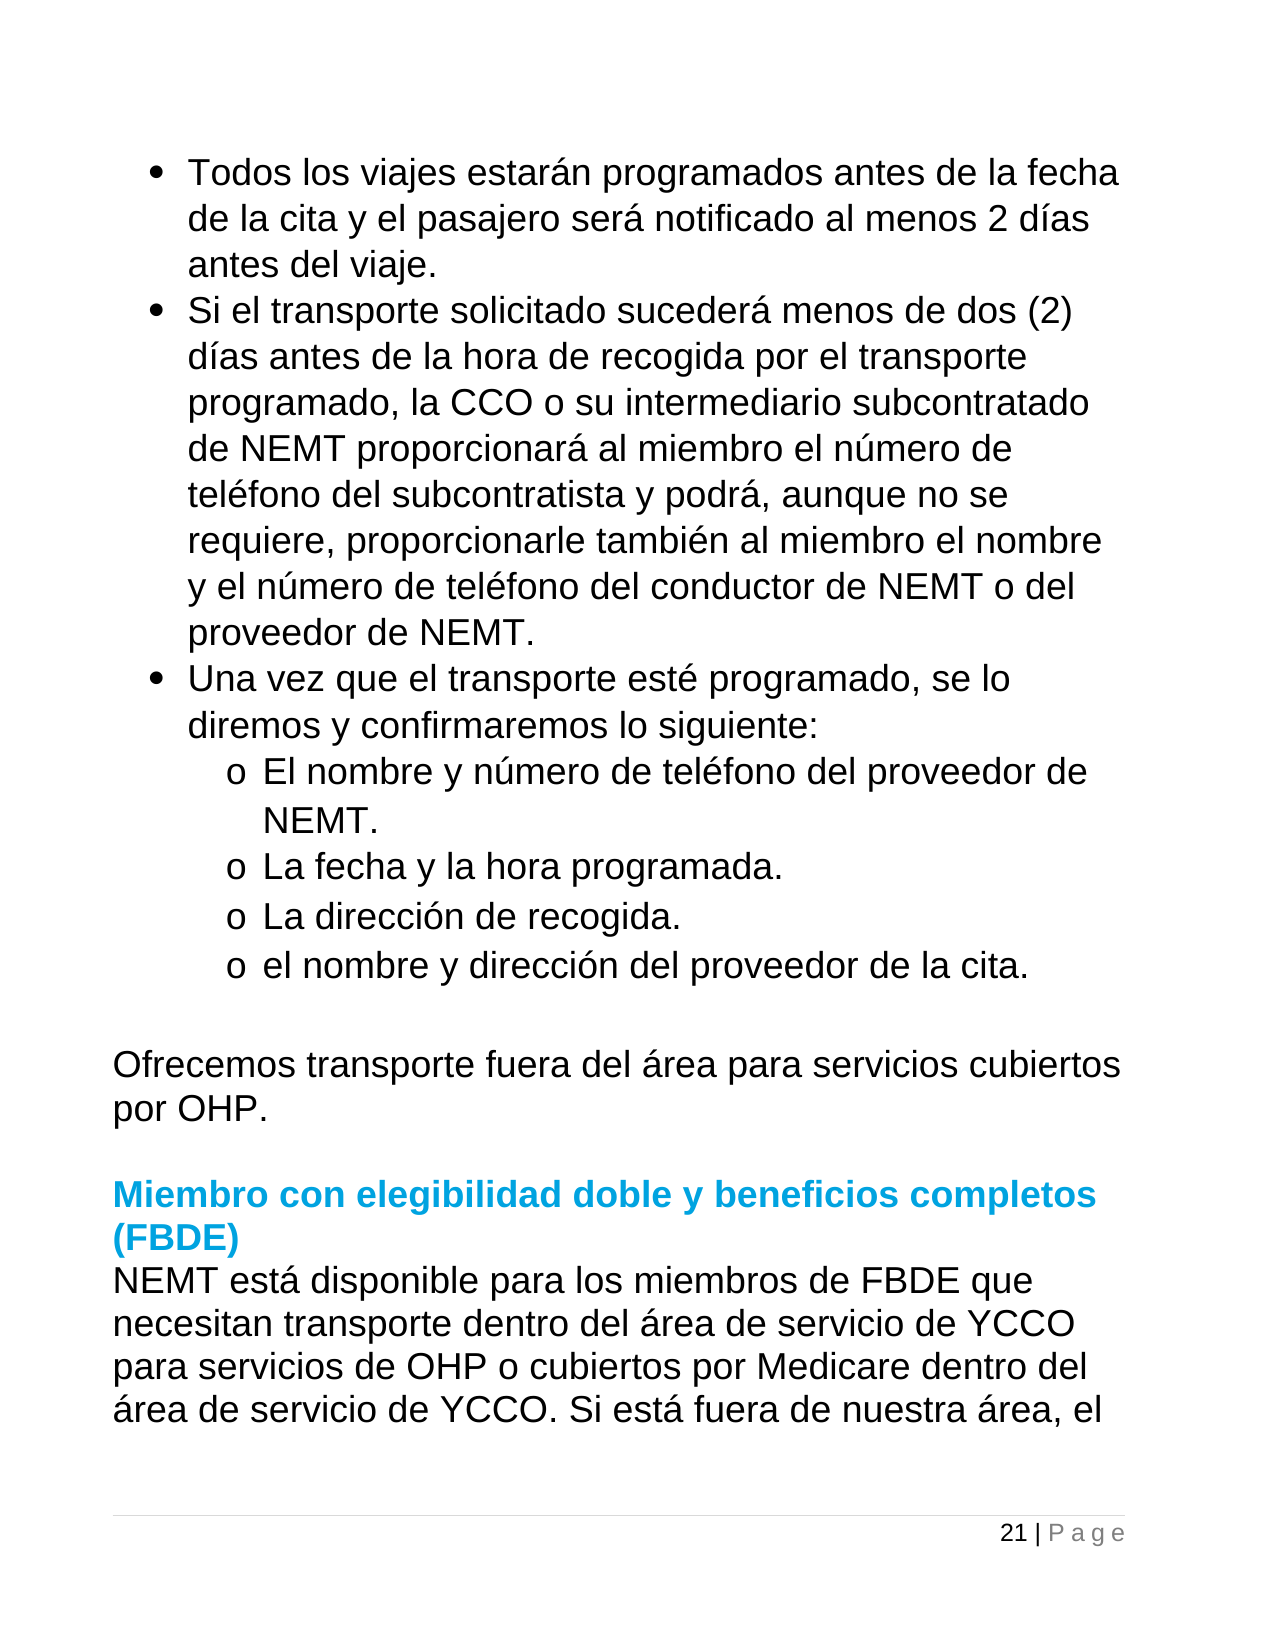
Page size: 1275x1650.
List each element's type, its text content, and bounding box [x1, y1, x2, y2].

list La dirección de recogida. [225, 894, 1125, 940]
list Una vez que el transporte esté programado, se lo diremos y confirmaremos lo siguiente: [150, 657, 1125, 746]
text Miembro con elegibilidad doble y beneficios completos (FBDE) [112, 1172, 1125, 1258]
text Ofrecemos transporte fuera del área para servicios cubiertos por OHP. [112, 1043, 1125, 1129]
list La fecha y la hora programada. [225, 844, 1125, 891]
list Si el transporte solicitado sucederá menos de dos (2) días antes de la hora de recogida por el transporte programado, la CCO o su intermediario subcontratado de NEMT proporcionará al miembro el número de teléfono del subcontratista y podrá, aunque no se requiere, proporcionarle también al miembro el nombre y el número de teléfono del conductor de NEMT o del proveedor de NEMT. [150, 288, 1125, 654]
list el nombre y dirección del proveedor de la cita. [225, 944, 1125, 990]
list Todos los viajes estarán programados antes de la fecha de la cita y el pasajero será notificado al menos 2 días antes del viaje. [150, 150, 1125, 285]
list El nombre y número de teléfono del proveedor de NEMT. [225, 749, 1125, 841]
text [112, 1258, 1125, 1431]
